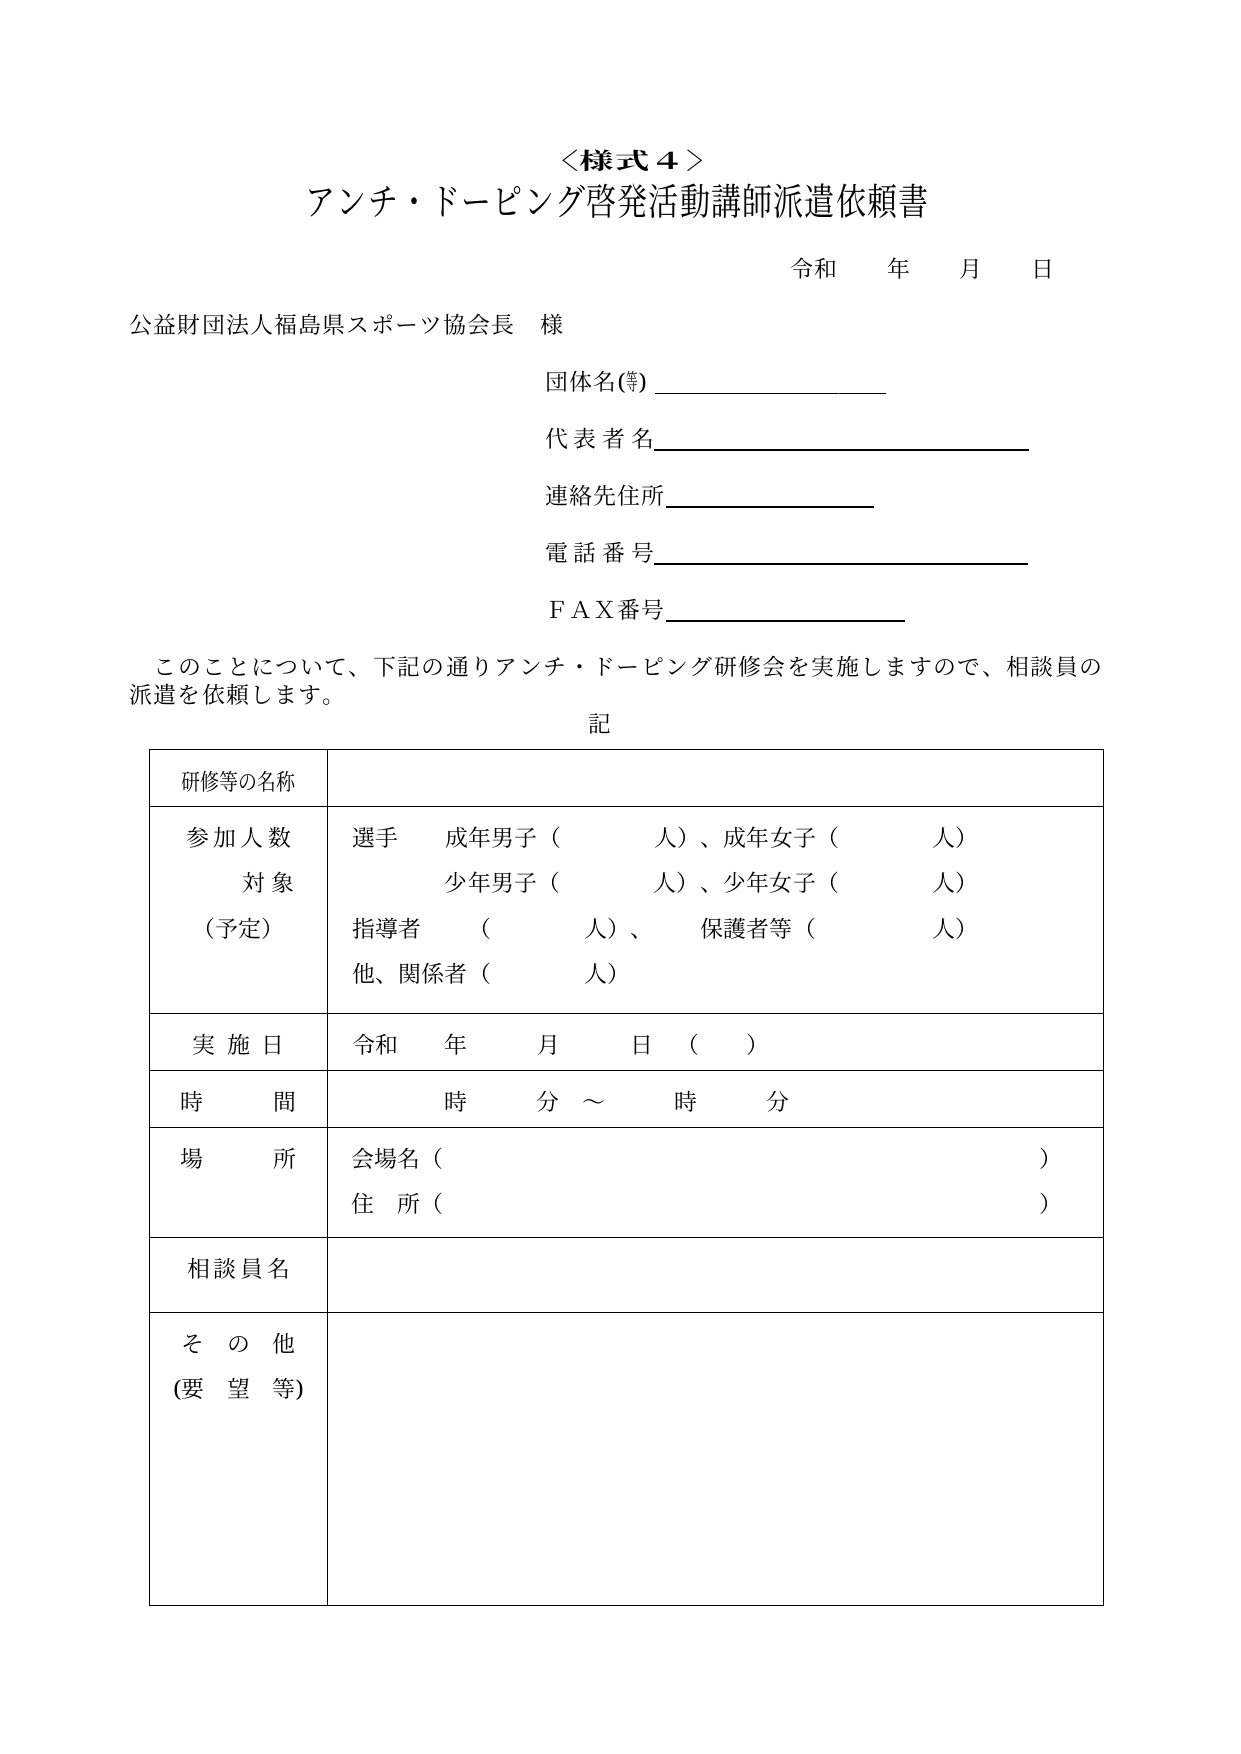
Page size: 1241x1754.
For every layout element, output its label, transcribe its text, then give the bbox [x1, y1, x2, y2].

table_header [328, 750, 1103, 806]
text アンチ・ドーピング啓発活動講師派遣依頼書 [129, 176, 1105, 226]
table_cell 相談員名 [150, 1238, 327, 1312]
table_cell 実施日 [150, 1014, 327, 1070]
table_cell [328, 1238, 1103, 1312]
text このことについて、下記の通りアンチ・ドーピング研修会を実施しますので、相談員の派遣を依頼します。 [129, 652, 1105, 709]
text 記 [129, 709, 1105, 738]
text 〈様式４〉 [129, 147, 1105, 176]
table_cell 場 所 [150, 1128, 327, 1237]
table_cell 時 分 ～ 時 分 [328, 1071, 1103, 1127]
table_cell 令和 年 月 日 （ ） 第二希望 第三希望 [328, 1014, 1103, 1070]
text 令和 年 月 日 [129, 254, 1105, 283]
text 連絡先住所 [545, 482, 1105, 510]
text ＦＡＸ番号 [545, 596, 1105, 624]
table_cell そ の 他 (要 望 等) [150, 1313, 327, 1604]
text 電話番号 [545, 539, 1105, 567]
table_cell [328, 1313, 1103, 1604]
table_cell 選手 成年男子（ 人）、成年女子（ 人） 少年男子（ 人）、少年女子（ 人） 指導者 （ 人）、 保護者等（ 人） 他、関係者（ 人） [328, 807, 1103, 1013]
table_cell 参加人数 対 象 （予定） [150, 807, 327, 1013]
table_cell 時 間 [150, 1071, 327, 1127]
table_header 研修等の名称 [150, 750, 327, 806]
text 代表者名 [545, 425, 1105, 453]
text 公益財団法人福島県スポーツ協会長 様 [129, 311, 1105, 340]
table_cell 会場名（ ） 住 所（ ） [328, 1128, 1103, 1237]
text 団体名(等) [545, 368, 1105, 397]
